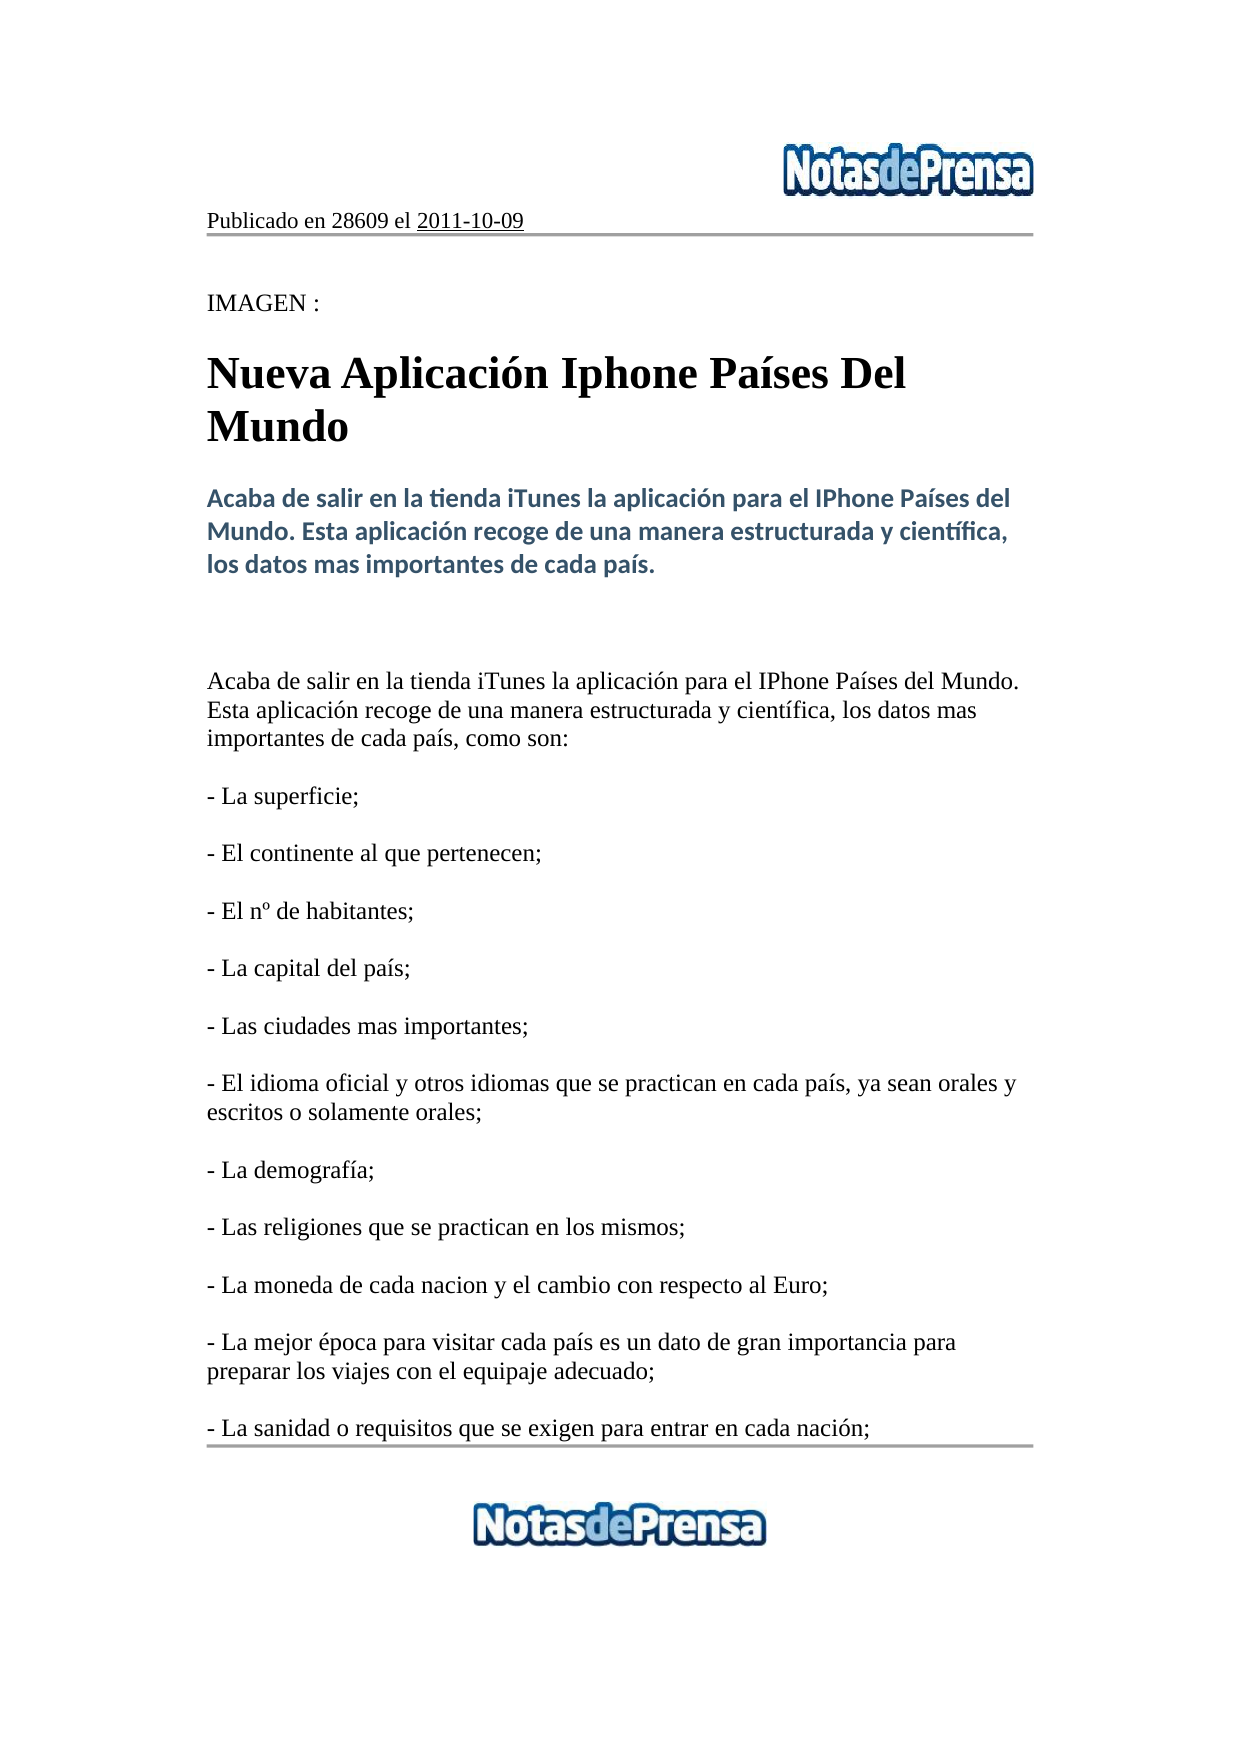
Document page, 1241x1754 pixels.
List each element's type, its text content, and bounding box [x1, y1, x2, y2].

subtitle Nueva Aplicación Iphone Países Del Mundo [207, 346, 1033, 452]
subtitle Acaba de salir en la tienda iTunes la aplicación para el IPhone Países del Mundo. Esta aplicación recoge de una manera estructurada y científica, los datos mas importantes de cada país. [207, 481, 1033, 580]
picture [473, 1501, 767, 1548]
picture [783, 142, 1034, 199]
text IMAGEN : [207, 288, 1033, 317]
